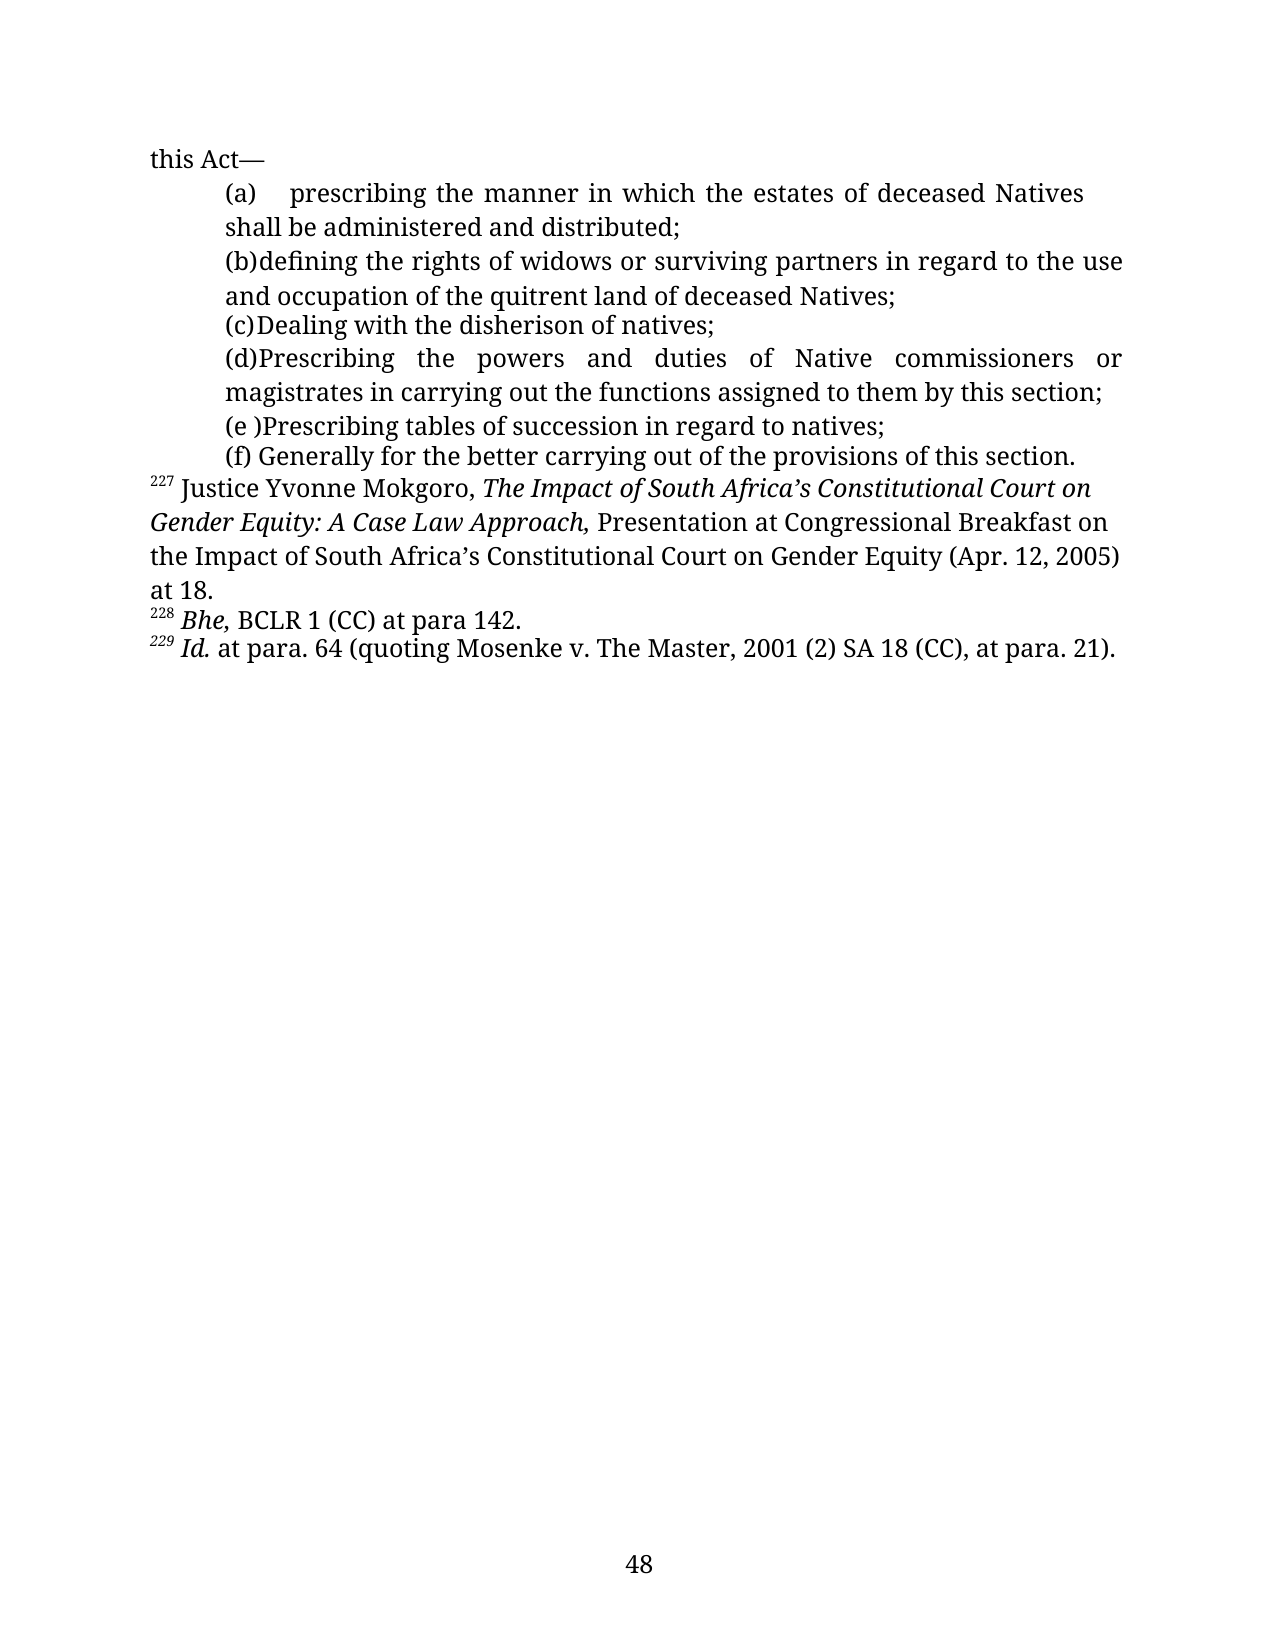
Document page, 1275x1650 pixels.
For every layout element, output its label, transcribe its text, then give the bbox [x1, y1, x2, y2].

list Prescribing the powers and duties of Native commissioners or magistrates in carrying out the functions assigned to them by this section; [225, 340, 1123, 408]
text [150, 142, 1104, 176]
text 227 Justice Yvonne Mokgoro, The Impact of South Africa’s Constitutional Court on Gender Equity: A Case Law Approach, Presentation at Congressional Breakfast on the Impact of South Africa’s Constitutional Court on Gender Equity (Apr. 12, 2005) at 18. [150, 471, 1124, 607]
list prescribing the manner in which the estates of deceased Natives shall be administered and distributed; [225, 176, 1086, 244]
list Dealing with the disherison of natives; [225, 312, 1137, 340]
text (f) Generally for the better carrying out of the provisions of this section. [225, 443, 1137, 471]
text 228 Bhe, BCLR 1 (CC) at para 142. [150, 607, 1137, 635]
text 229 Id. at para. 64 (quoting Mosenke v. The Master, 2001 (2) SA 18 (CC), at para. 21). [150, 635, 1137, 663]
list defining the rights of widows or surviving partners in regard to the use and occupation of the quitrent land of deceased Natives; [225, 244, 1125, 312]
text (e )Prescribing tables of succession in regard to natives; [225, 408, 1137, 442]
